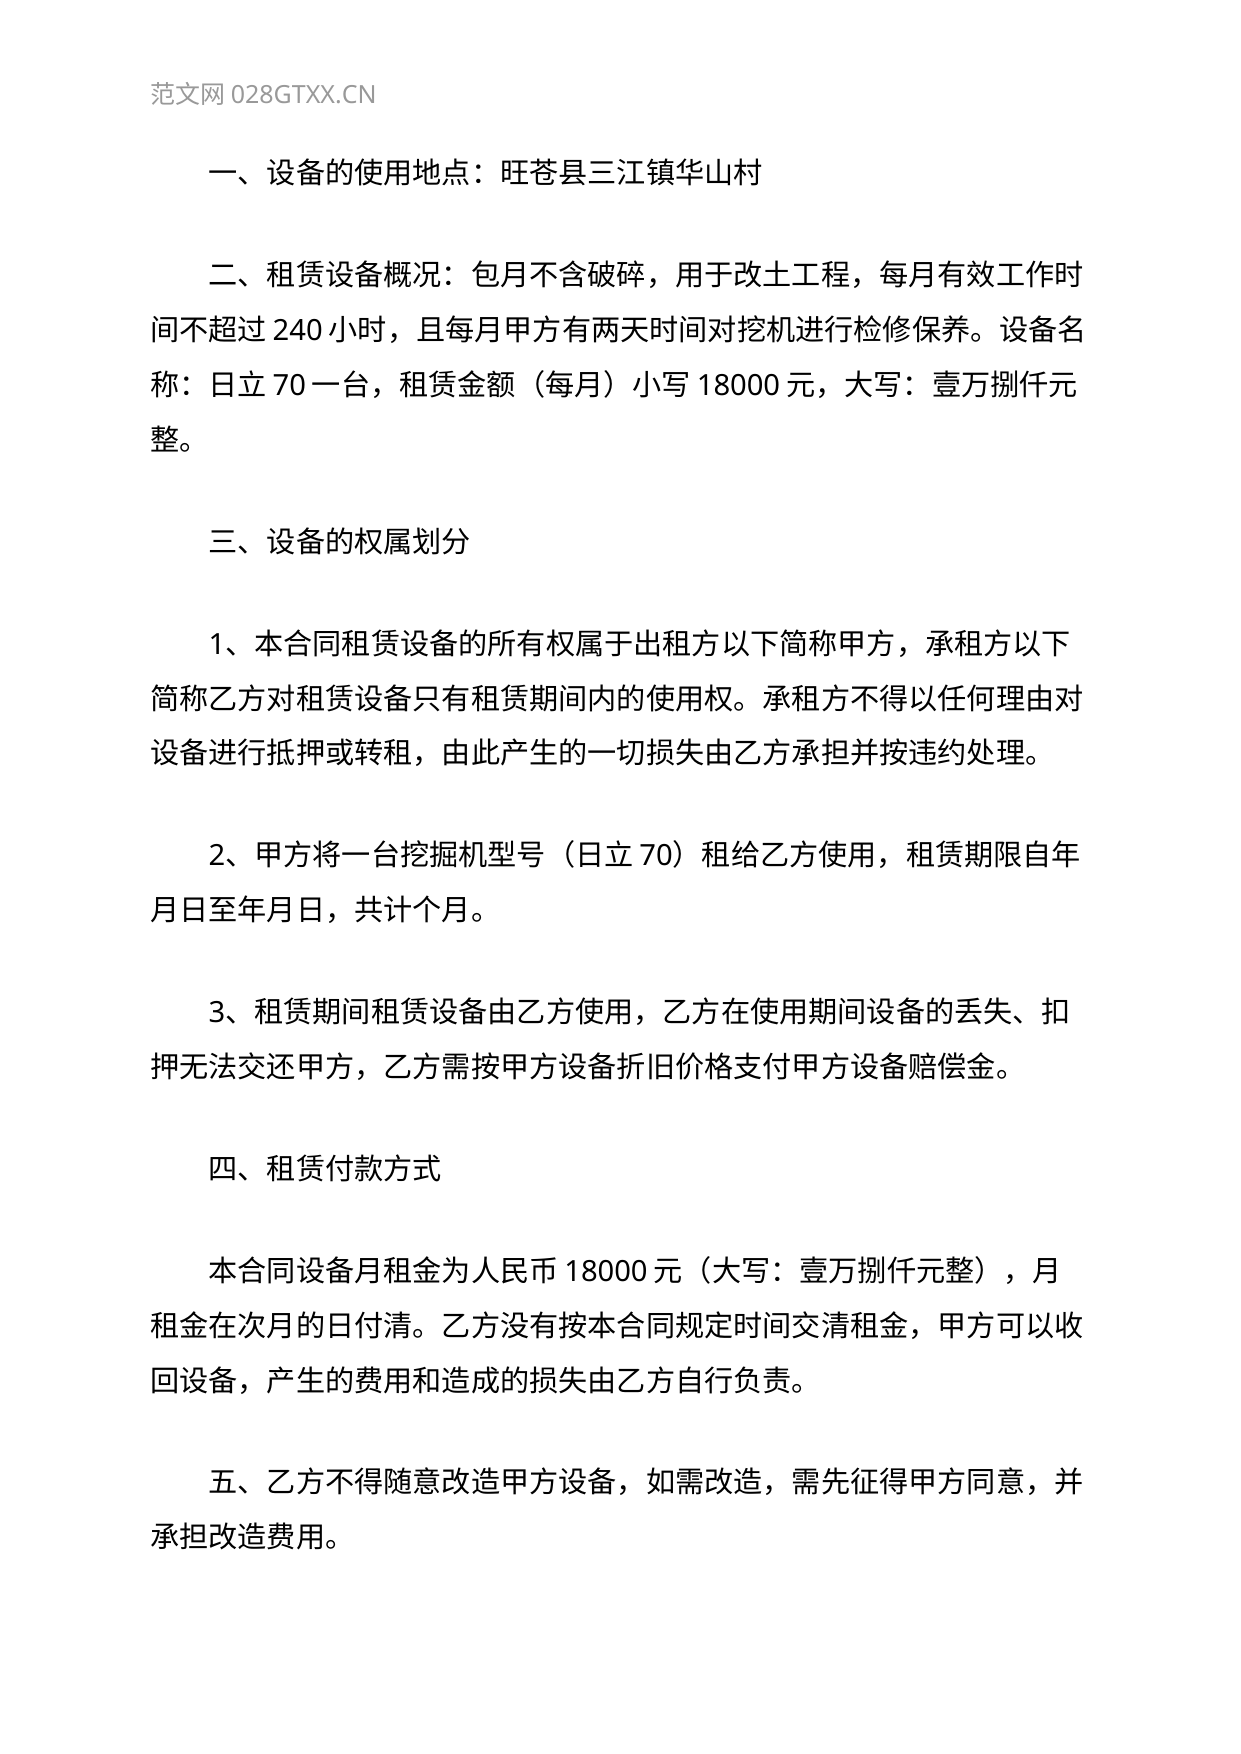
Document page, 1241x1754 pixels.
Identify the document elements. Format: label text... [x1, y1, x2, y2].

text 一、设备的使用地点：旺苍县三江镇华山村 [150, 150, 1090, 192]
text 五、乙方不得随意改造甲方设备，如需改造，需先征得甲方同意，并承担改造费用。 [150, 1459, 1090, 1556]
text 三、设备的权属划分 [150, 518, 1090, 561]
text 四、租赁付款方式 [150, 1145, 1090, 1188]
text 1、本合同租赁设备的所有权属于出租方以下简称甲方，承租方以下简称乙方对租赁设备只有租赁期间内的使用权。承租方不得以任何理由对设备进行抵押或转租，由此产生的一切损失由乙方承担并按违约处理。 [150, 620, 1090, 772]
text 3、租赁期间租赁设备由乙方使用，乙方在使用期间设备的丢失、扣押无法交还甲方，乙方需按甲方设备折旧价格支付甲方设备赔偿金。 [150, 989, 1090, 1086]
text 本合同设备月租金为人民币18000元（大写：壹万捌仟元整），月租金在次月的日付清。乙方没有按本合同规定时间交清租金，甲方可以收回设备，产生的费用和造成的损失由乙方自行负责。 [150, 1247, 1090, 1399]
text 二、租赁设备概况：包月不含破碎，用于改土工程，每月有效工作时间不超过240小时，且每月甲方有两天时间对挖机进行检修保养。设备名称：日立70一台，租赁金额（每月）小写18000元，大写：壹万捌仟元整。 [150, 252, 1090, 459]
text 2、甲方将一台挖掘机型号（日立70）租给乙方使用，租赁期限自年月日至年月日，共计个月。 [150, 832, 1090, 929]
